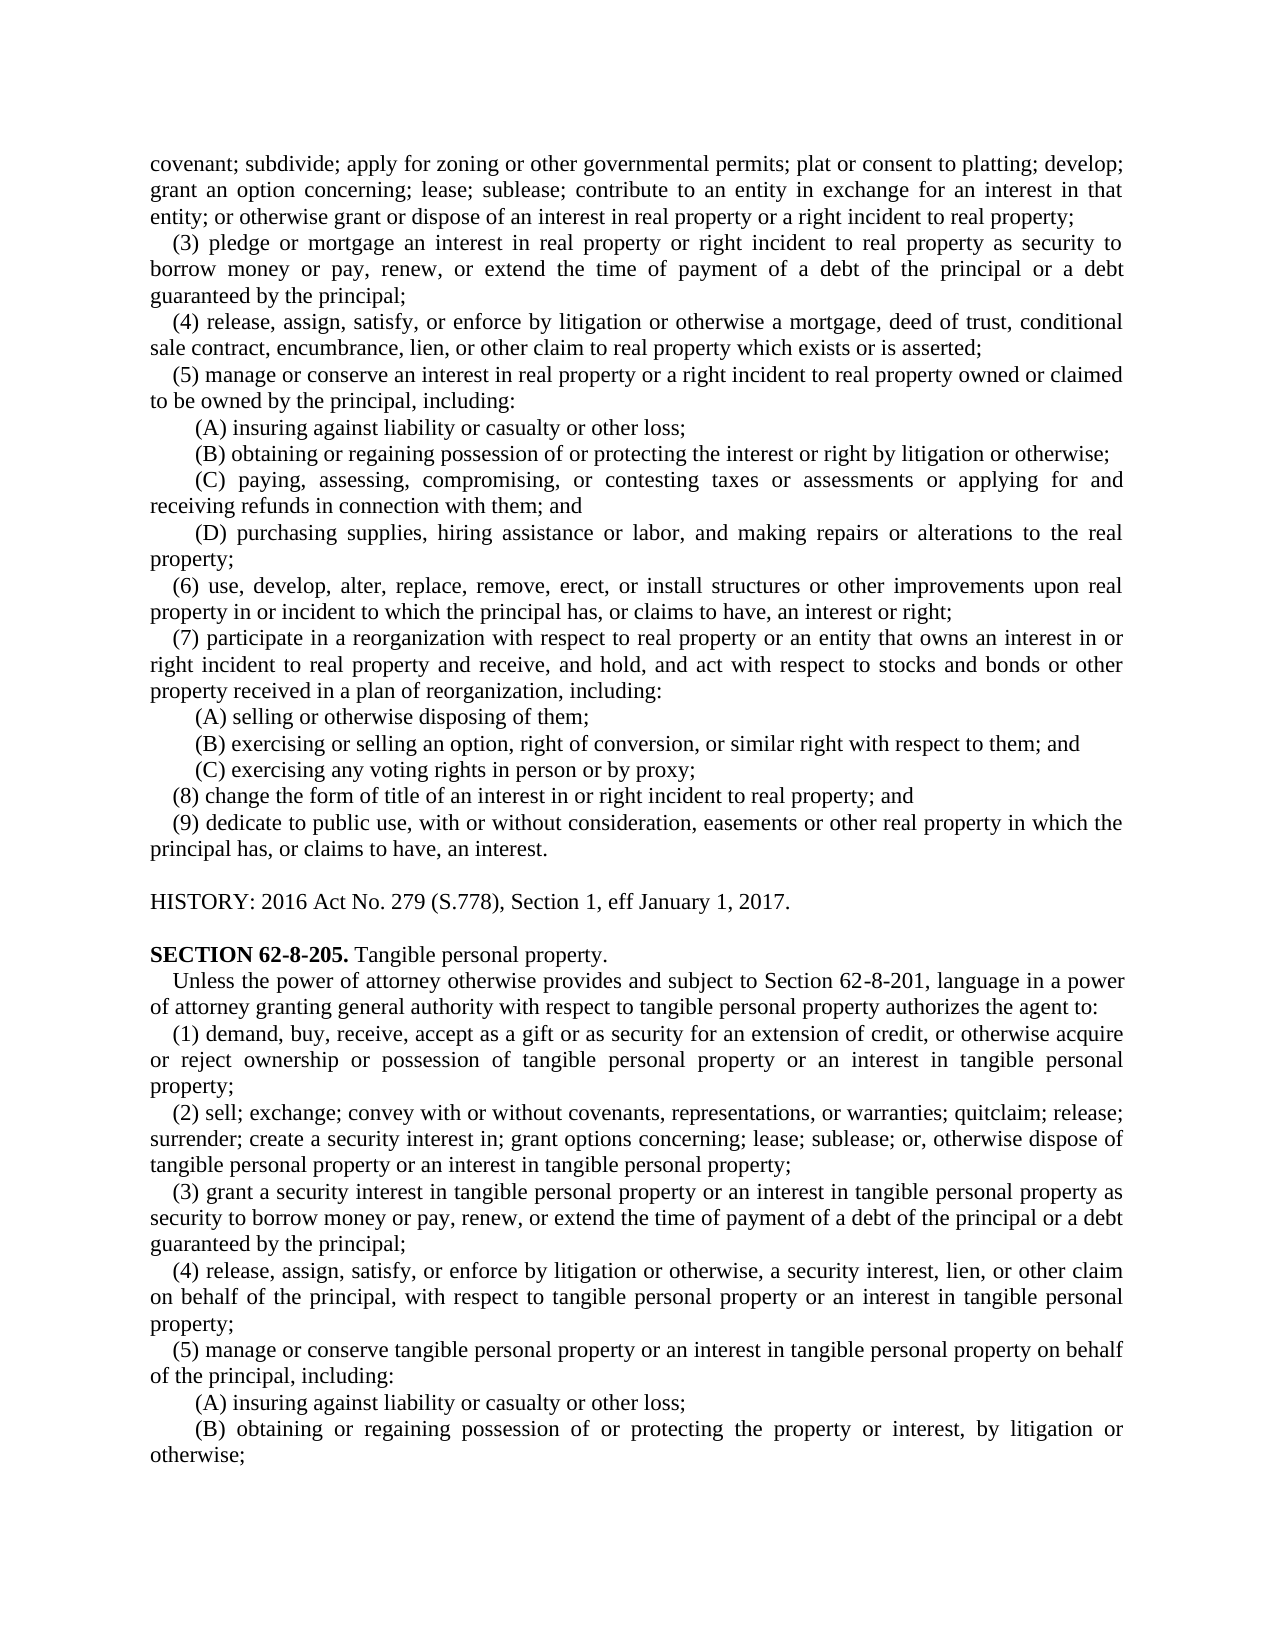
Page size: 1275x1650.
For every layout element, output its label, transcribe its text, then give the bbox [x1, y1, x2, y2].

text (7) participate in a reorganization with respect to real property or an entity that owns an interest in or right incident to real property and receive, and hold, and act with respect to stocks and bonds or other property received in a plan of reorganization, including: [150, 624, 1125, 703]
text (C) paying, assessing, compromising, or contesting taxes or assessments or applying for and receiving refunds in connection with them; and [150, 466, 1125, 519]
text (6) use, develop, alter, replace, remove, erect, or install structures or other improvements upon real property in or incident to which the principal has, or claims to have, an interest or right; [150, 572, 1125, 624]
text (3) pledge or mortgage an interest in real property or right incident to real property as security to borrow money or pay, renew, or extend the time of payment of a debt of the principal or a debt guaranteed by the principal; [150, 229, 1125, 308]
text Unless the power of attorney otherwise provides and subject to Section 62-8-201, language in a power of attorney granting general authority with respect to tangible personal property authorizes the agent to: [150, 967, 1125, 1020]
text (5) manage or conserve tangible personal property or an interest in tangible personal property on behalf of the principal, including: [150, 1336, 1125, 1389]
text (B) exercising or selling an option, right of conversion, or similar right with respect to them; and [150, 730, 1125, 756]
text (A) selling or otherwise disposing of them; [150, 703, 1125, 730]
text (3) grant a security interest in tangible personal property or an interest in tangible personal property as security to borrow money or pay, renew, or extend the time of payment of a debt of the principal or a debt guaranteed by the principal; [150, 1178, 1125, 1257]
text (8) change the form of title of an interest in or right incident to real property; and [150, 782, 1125, 809]
text (1) demand, buy, receive, accept as a gift or as security for an extension of credit, or otherwise acquire or reject ownership or possession of tangible personal property or an interest in tangible personal property; [150, 1020, 1125, 1099]
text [150, 150, 1125, 229]
text (B) obtaining or regaining possession of or protecting the interest or right by litigation or otherwise; [150, 440, 1125, 466]
text (4) release, assign, satisfy, or enforce by litigation or otherwise a mortgage, deed of trust, conditional sale contract, encumbrance, lien, or other claim to real property which exists or is asserted; [150, 308, 1125, 361]
text (4) release, assign, satisfy, or enforce by litigation or otherwise, a security interest, lien, or other claim on behalf of the principal, with respect to tangible personal property or an interest in tangible personal property; [150, 1257, 1125, 1336]
text (D) purchasing supplies, hiring assistance or labor, and making repairs or alterations to the real property; [150, 519, 1125, 572]
text (2) sell; exchange; convey with or without covenants, representations, or warranties; quitclaim; release; surrender; create a security interest in; grant options concerning; lease; sublease; or, otherwise dispose of tangible personal property or an interest in tangible personal property; [150, 1099, 1125, 1178]
text (9) dedicate to public use, with or without consideration, easements or other real property in which the principal has, or claims to have, an interest. [150, 809, 1125, 862]
text (5) manage or conserve an interest in real property or a right incident to real property owned or claimed to be owned by the principal, including: [150, 361, 1125, 413]
text (A) insuring against liability or casualty or other loss; [150, 413, 1125, 440]
text (C) exercising any voting rights in person or by proxy; [150, 756, 1125, 782]
text HISTORY: 2016 Act No. 279 (S.778), Section 1, eff January 1, 2017. [150, 888, 1125, 914]
text SECTION 62-8-205. Tangible personal property. [150, 941, 1125, 967]
text (A) insuring against liability or casualty or other loss; [150, 1389, 1125, 1415]
text (B) obtaining or regaining possession of or protecting the property or interest, by litigation or otherwise; [150, 1415, 1125, 1468]
